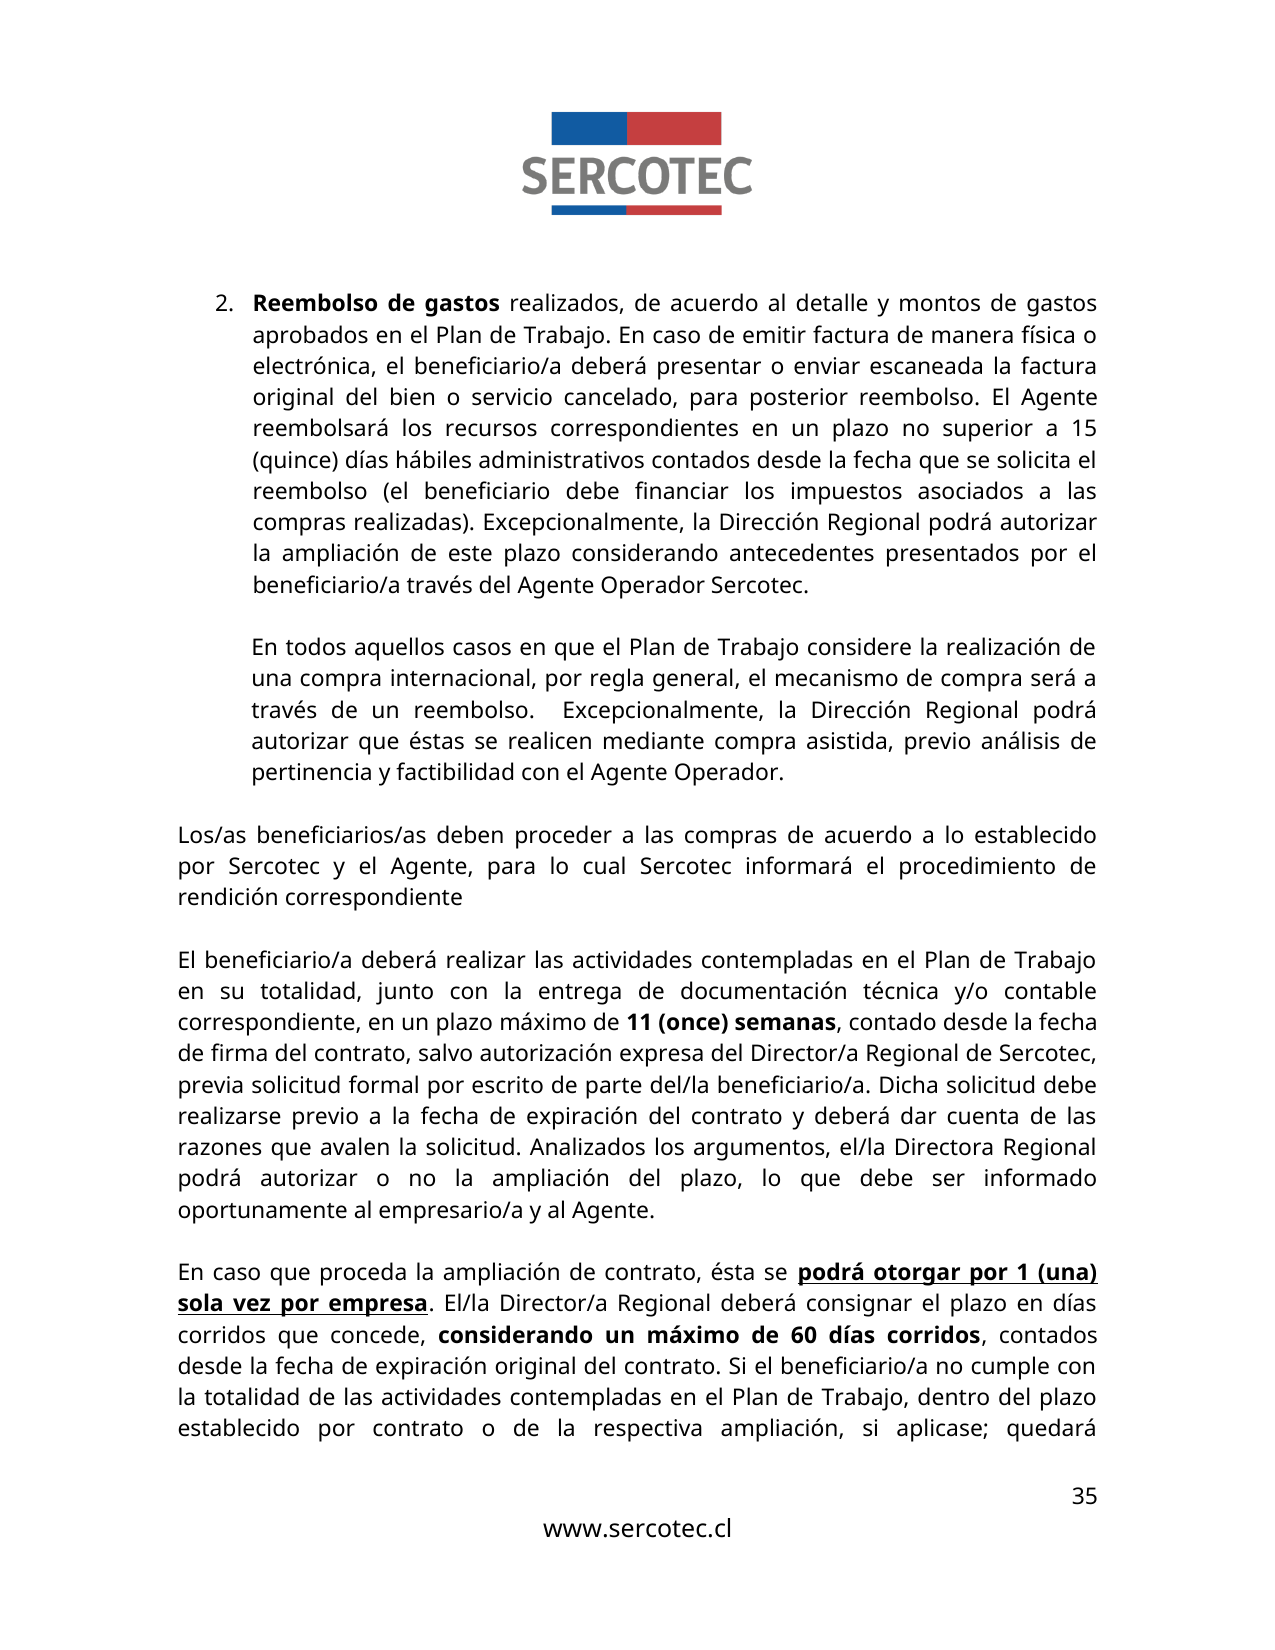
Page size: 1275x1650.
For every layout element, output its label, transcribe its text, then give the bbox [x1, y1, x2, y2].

list En todos aquellos casos en que el Plan de Trabajo considere la realización de una compra internacional, por regla general, el mecanismo de compra será a través de un reembolso. Excepcionalmente, la Dirección Regional podrá autorizar que éstas se realicen mediante compra asistida, previo análisis de pertinencia y factibilidad con el Agente Operador. [251, 631, 1098, 787]
list Reembolso de gastos realizados, de acuerdo al detalle y montos de gastos aprobados en el Plan de Trabajo. En caso de emitir factura de manera física o electrónica, el beneficiario/a deberá presentar o enviar escaneada la factura original del bien o servicio cancelado, para posterior reembolso. El Agente reembolsará los recursos correspondientes en un plazo no superior a 15 (quince) días hábiles administrativos contados desde la fecha que se solicita el reembolso (el beneficiario debe financiar los impuestos asociados a las compras realizadas). Excepcionalmente, la Dirección Regional podrá autorizar la ampliación de este plazo considerando antecedentes presentados por el beneficiario/a través del Agente Operador Sercotec. [215, 287, 1098, 600]
text El beneficiario/a deberá realizar las actividades contempladas en el Plan de Trabajo en su totalidad, junto con la entrega de documentación técnica y/o contable correspondiente, en un plazo máximo de 11 (once) semanas, contado desde la fecha de firma del contrato, salvo autorización expresa del Director/a Regional de Sercotec, previa solicitud formal por escrito de parte del/la beneficiario/a. Dicha solicitud debe realizarse previo a la fecha de expiración del contrato y deberá dar cuenta de las razones que avalen la solicitud. Analizados los argumentos, el/la Directora Regional podrá autorizar o no la ampliación del plazo, lo que debe ser informado oportunamente al empresario/a y al Agente. [177, 944, 1098, 1225]
picture [512, 105, 763, 225]
text Los/as beneficiarios/as deben proceder a las compras de acuerdo a lo establecido por Sercotec y el Agente, para lo cual Sercotec informará el procedimiento de rendición correspondiente [177, 819, 1098, 912]
